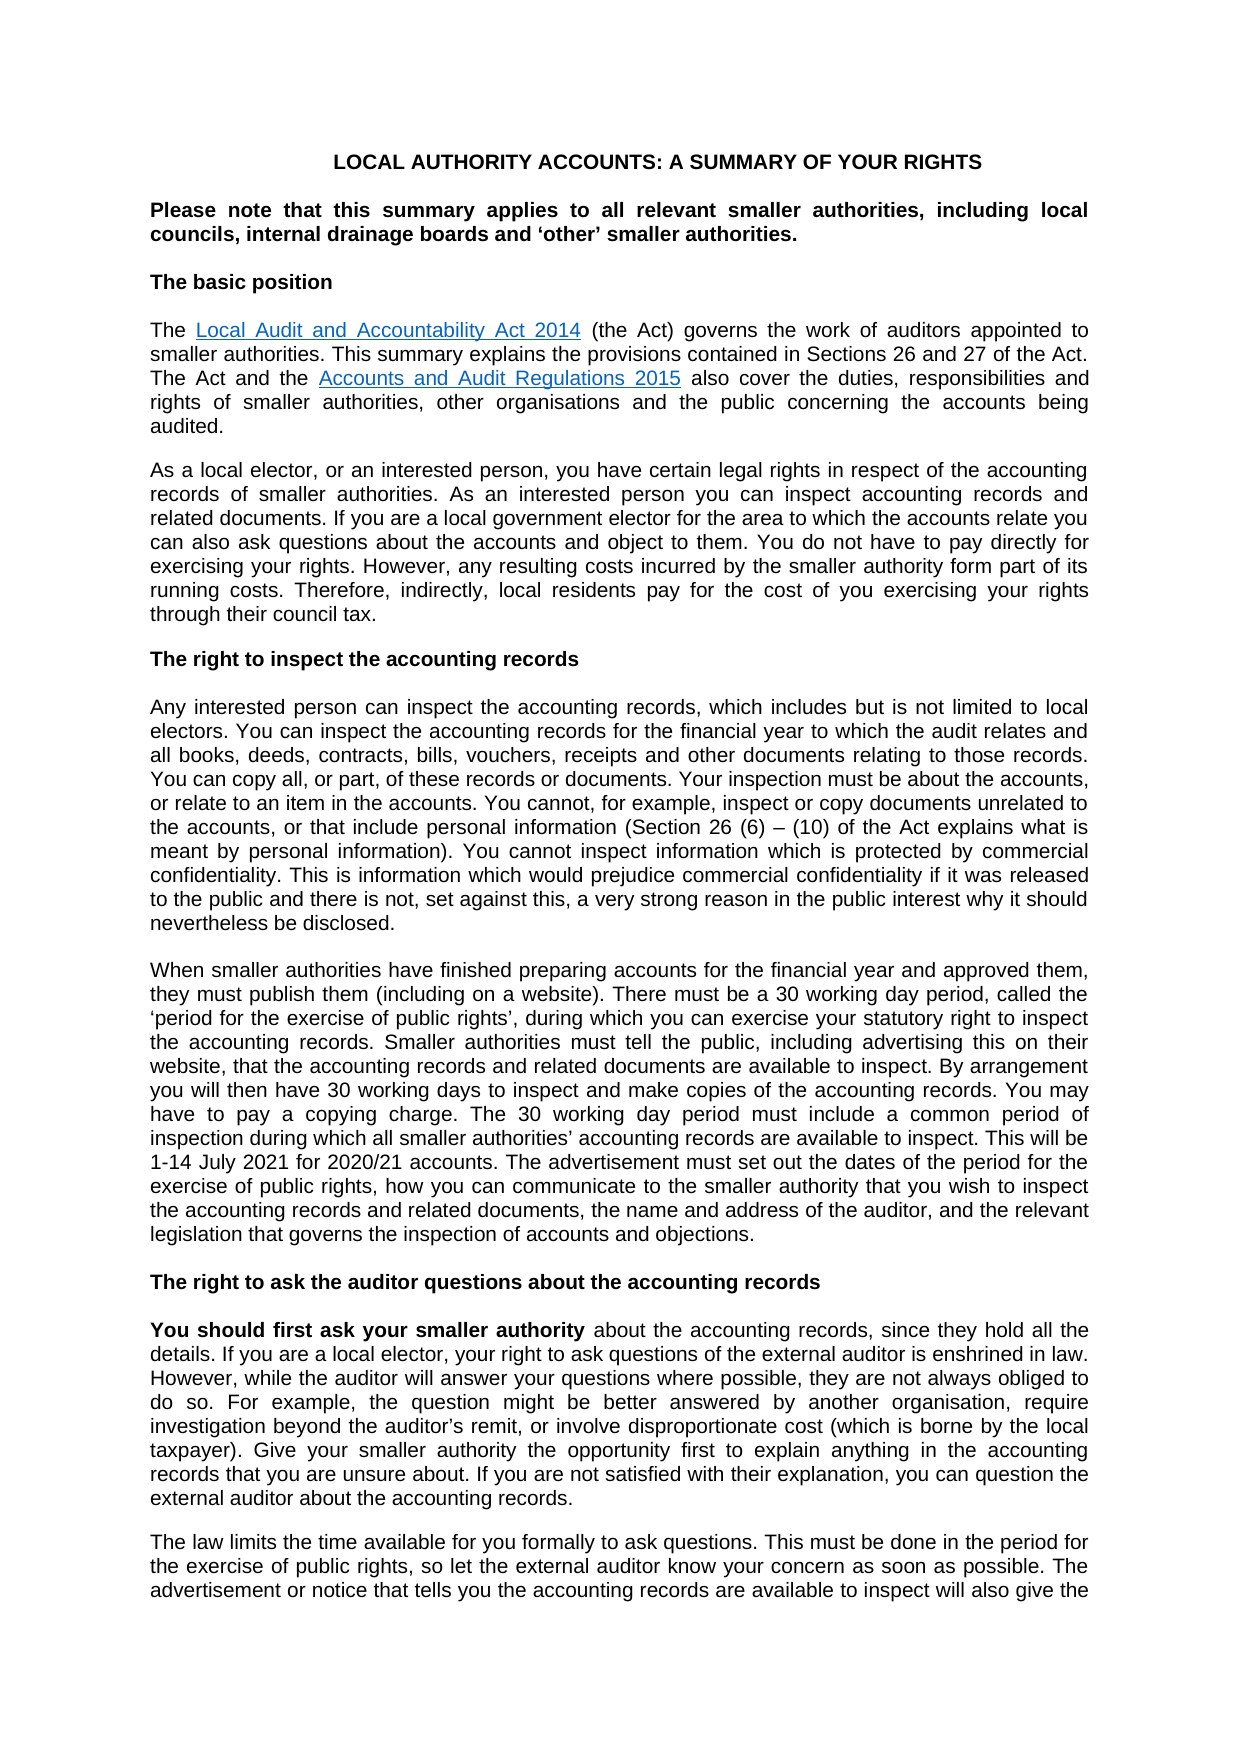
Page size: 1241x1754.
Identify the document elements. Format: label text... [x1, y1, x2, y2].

text Any interested person can inspect the accounting records, which includes but is not limited to local electors. You can inspect the accounting records for the financial year to which the audit relates and all books, deeds, contracts, bills, vouchers, receipts and other documents relating to those records. You can copy all, or part, of these records or documents. Your inspection must be about the accounts, or relate to an item in the accounts. You cannot, for example, inspect or copy documents unrelated to the accounts, or that include personal information (Section 26 (6) – (10) of the Act explains what is meant by personal information). You cannot inspect information which is protected by commercial confidentiality. This is information which would prejudice commercial confidentiality if it was released to the public and there is not, set against this, a very strong reason in the public interest why it should nevertheless be disclosed. [150, 695, 1090, 934]
text LOCAL AUTHORITY ACCOUNTS: A SUMMARY OF YOUR RIGHTS [150, 150, 1090, 174]
text You should first ask your smaller authority about the accounting records, since they hold all the details. If you are a local elector, your right to ask questions of the external auditor is enshrined in law. However, while the auditor will answer your questions where possible, they are not always obliged to do so. For example, the question might be better answered by another organisation, require investigation beyond the auditor’s remit, or involve disproportionate cost (which is borne by the local taxpayer). Give your smaller authority the opportunity first to explain anything in the accounting records that you are unsure about. If you are not satisfied with their explanation, you can question the external auditor about the accounting records. [150, 1318, 1090, 1509]
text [150, 1530, 1090, 1602]
text The right to inspect the accounting records [150, 647, 1090, 671]
text Please note that this summary applies to all relevant smaller authorities, including local councils, internal drainage boards and ‘other’ smaller authorities. [150, 198, 1090, 246]
text The basic position [150, 270, 1090, 294]
text When smaller authorities have finished preparing accounts for the financial year and approved them, they must publish them (including on a website). There must be a 30 working day period, called the ‘period for the exercise of public rights’, during which you can exercise your statutory right to inspect the accounting records. Smaller authorities must tell the public, including advertising this on their website, that the accounting records and related documents are available to inspect. By arrangement you will then have 30 working days to inspect and make copies of the accounting records. You may have to pay a copying charge. The 30 working day period must include a common period of inspection during which all smaller authorities’ accounting records are available to inspect. This will be 1-14 July 2021 for 2020/21 accounts. The advertisement must set out the dates of the period for the exercise of public rights, how you can communicate to the smaller authority that you wish to inspect the accounting records and related documents, the name and address of the auditor, and the relevant legislation that governs the inspection of accounts and objections. [150, 958, 1090, 1246]
text As a local elector, or an interested person, you have certain legal rights in respect of the accounting records of smaller authorities. As an interested person you can inspect accounting records and related documents. If you are a local government elector for the area to which the accounts relate you can also ask questions about the accounts and object to them. You do not have to pay directly for exercising your rights. However, any resulting costs incurred by the smaller authority form part of its running costs. Therefore, indirectly, local residents pay for the cost of you exercising your rights through their council tax. [150, 458, 1090, 626]
text The right to ask the auditor questions about the accounting records [150, 1270, 1090, 1294]
text The Local Audit and Accountability Act 2014 (the Act) governs the work of auditors appointed to smaller authorities. This summary explains the provisions contained in Sections 26 and 27 of the Act. The Act and the Accounts and Audit Regulations 2015 also cover the duties, responsibilities and rights of smaller authorities, other organisations and the public concerning the accounts being audited. [150, 318, 1090, 437]
